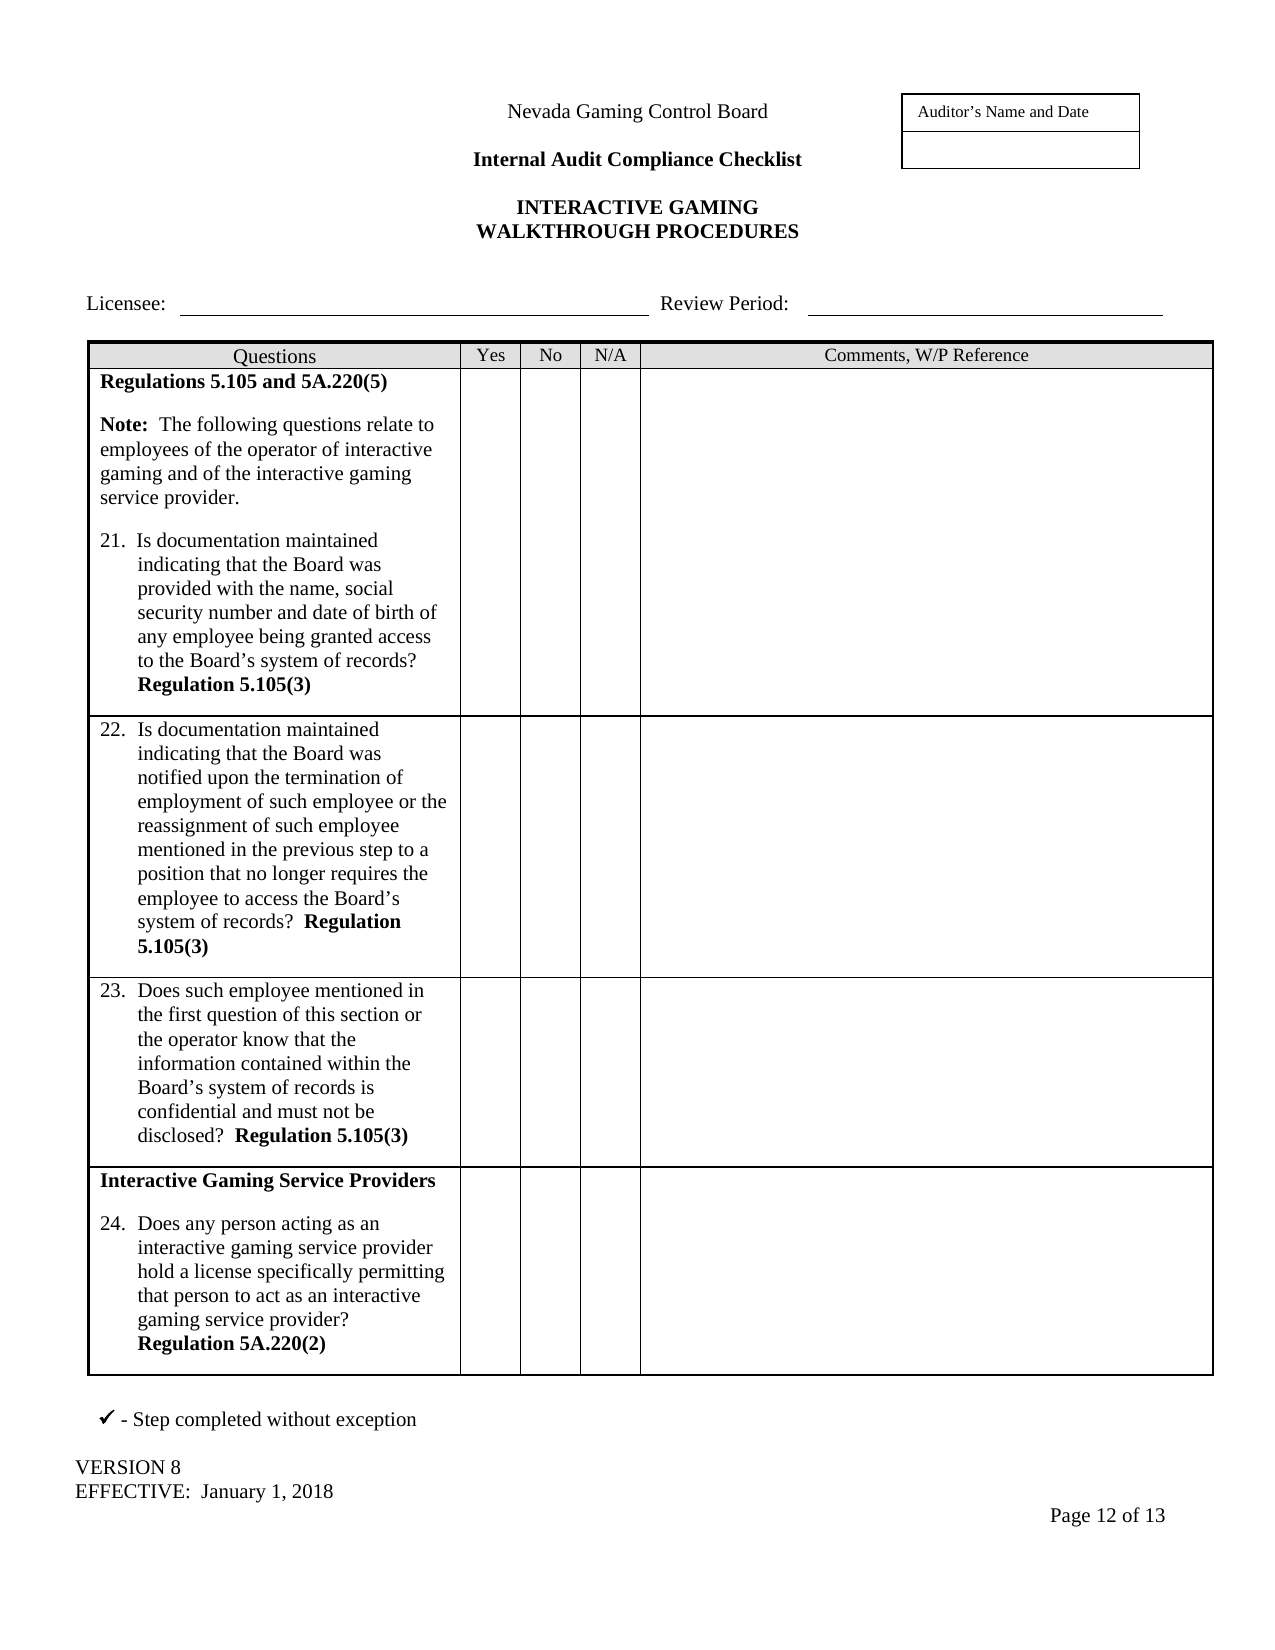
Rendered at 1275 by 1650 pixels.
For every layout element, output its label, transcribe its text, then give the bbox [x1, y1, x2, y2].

table_cell [641, 369, 1212, 715]
table_header Questions [90, 344, 460, 368]
table_cell [641, 717, 1212, 977]
table_cell [641, 978, 1212, 1166]
table_cell [461, 978, 520, 1166]
table_cell Regulations 5.105 and 5A.220(5) Note: The following questions relate to employees of the operator of interactive gaming and of the interactive gaming service provider. 21. Is documentation maintained indicating that the Board was provided with the name, social security number and date of birth of any employee being granted access to the Board’s system of records? Regulation 5.105(3) [90, 369, 460, 715]
table_cell Is documentation maintained indicating that the Board was notified upon the termination of employment of such employee or the reassignment of such employee mentioned in the previous step to a position that no longer requires the employee to access the Board’s system of records? Regulation 5.105(3) [90, 717, 460, 977]
table_cell [461, 1168, 520, 1374]
table_cell [641, 1168, 1212, 1374]
table_cell [581, 1168, 640, 1374]
table_cell [461, 369, 520, 715]
table_cell [521, 1168, 580, 1374]
table_header Comments, W/P Reference [641, 344, 1212, 368]
table_cell [521, 717, 580, 977]
table_cell [461, 717, 520, 977]
table_cell [521, 978, 580, 1166]
table_cell [581, 717, 640, 977]
table_cell [521, 369, 580, 715]
table_header No [521, 344, 580, 368]
table_cell [581, 369, 640, 715]
table_cell Does such employee mentioned in the first question of this section or the operator know that the information contained within the Board’s system of records is confidential and must not be disclosed? Regulation 5.105(3) [90, 978, 460, 1166]
table_cell Interactive Gaming Service Providers Does any person acting as an interactive gaming service provider hold a license specifically permitting that person to act as an interactive gaming service provider? Regulation 5A.220(2) [90, 1168, 460, 1374]
table_header Yes [461, 344, 520, 368]
table_cell [581, 978, 640, 1166]
table_header N/A [581, 344, 640, 368]
